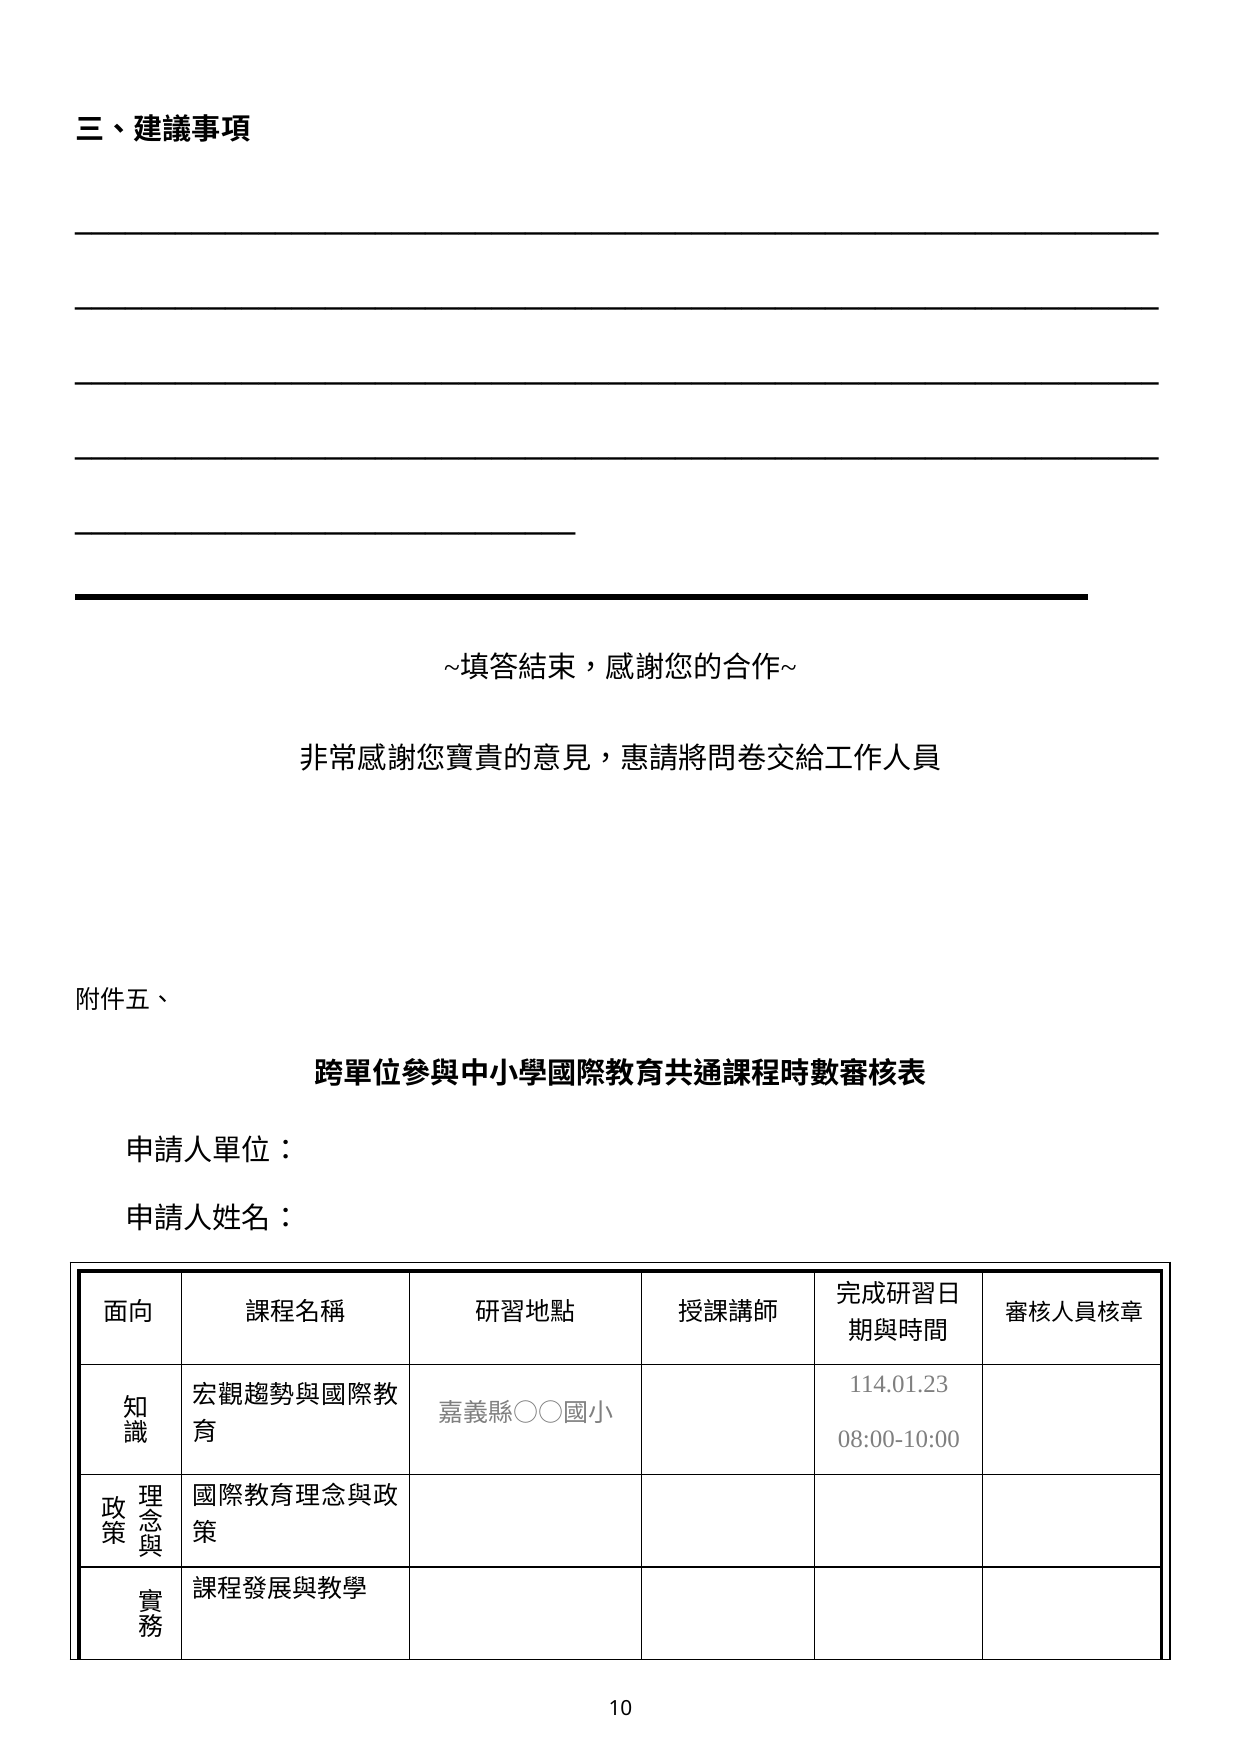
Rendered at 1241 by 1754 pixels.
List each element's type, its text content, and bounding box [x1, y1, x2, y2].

text 跨單位參與中小學國際教育共通課程時數審核表 [75, 1033, 1165, 1108]
text ~填答結束，感謝您的合作~ [75, 627, 1165, 702]
table_cell 課程發展與教學 [182, 1568, 409, 1659]
table_cell 理念與政策 [81, 1475, 181, 1566]
table_cell [983, 1365, 1160, 1473]
text 申請人單位： [125, 1127, 1165, 1169]
text 申請人姓名： [125, 1194, 1165, 1237]
text 三、建議事項 [75, 89, 1165, 164]
table_cell 宏觀趨勢與國際教育 [182, 1365, 409, 1473]
table_cell 114.01.23 08:00-10:00 [815, 1365, 982, 1473]
table_cell [815, 1475, 982, 1566]
table_cell [642, 1568, 814, 1659]
table_cell [410, 1568, 641, 1659]
table_header 審核人員核章 [983, 1263, 1165, 1364]
text __________________________________________________________________________________________________________________________________________________________________________________________________________________________________________________________________________________________________ [75, 181, 1165, 556]
table_cell 實務 [81, 1568, 181, 1659]
table_cell [983, 1475, 1160, 1566]
table_header 研習地點 [410, 1273, 641, 1364]
table_cell [642, 1365, 814, 1473]
table_header 授課講師 [642, 1273, 814, 1364]
table_header 面向 [75, 1263, 181, 1364]
table_cell [983, 1568, 1160, 1659]
table_cell 嘉義縣○○國小 [410, 1365, 641, 1473]
table_cell [410, 1475, 641, 1566]
table_cell [642, 1475, 814, 1566]
table_header 完成研習日期與時間 [815, 1273, 982, 1364]
table_header 課程名稱 [182, 1273, 409, 1364]
text 附件五、 [75, 979, 1165, 1017]
text 非常感謝您寶貴的意見，惠請將問卷交給工作人員 [75, 719, 1165, 794]
table_cell 知識 [81, 1365, 181, 1473]
table_cell [815, 1568, 982, 1659]
table_cell 國際教育理念與政策 [182, 1475, 409, 1566]
